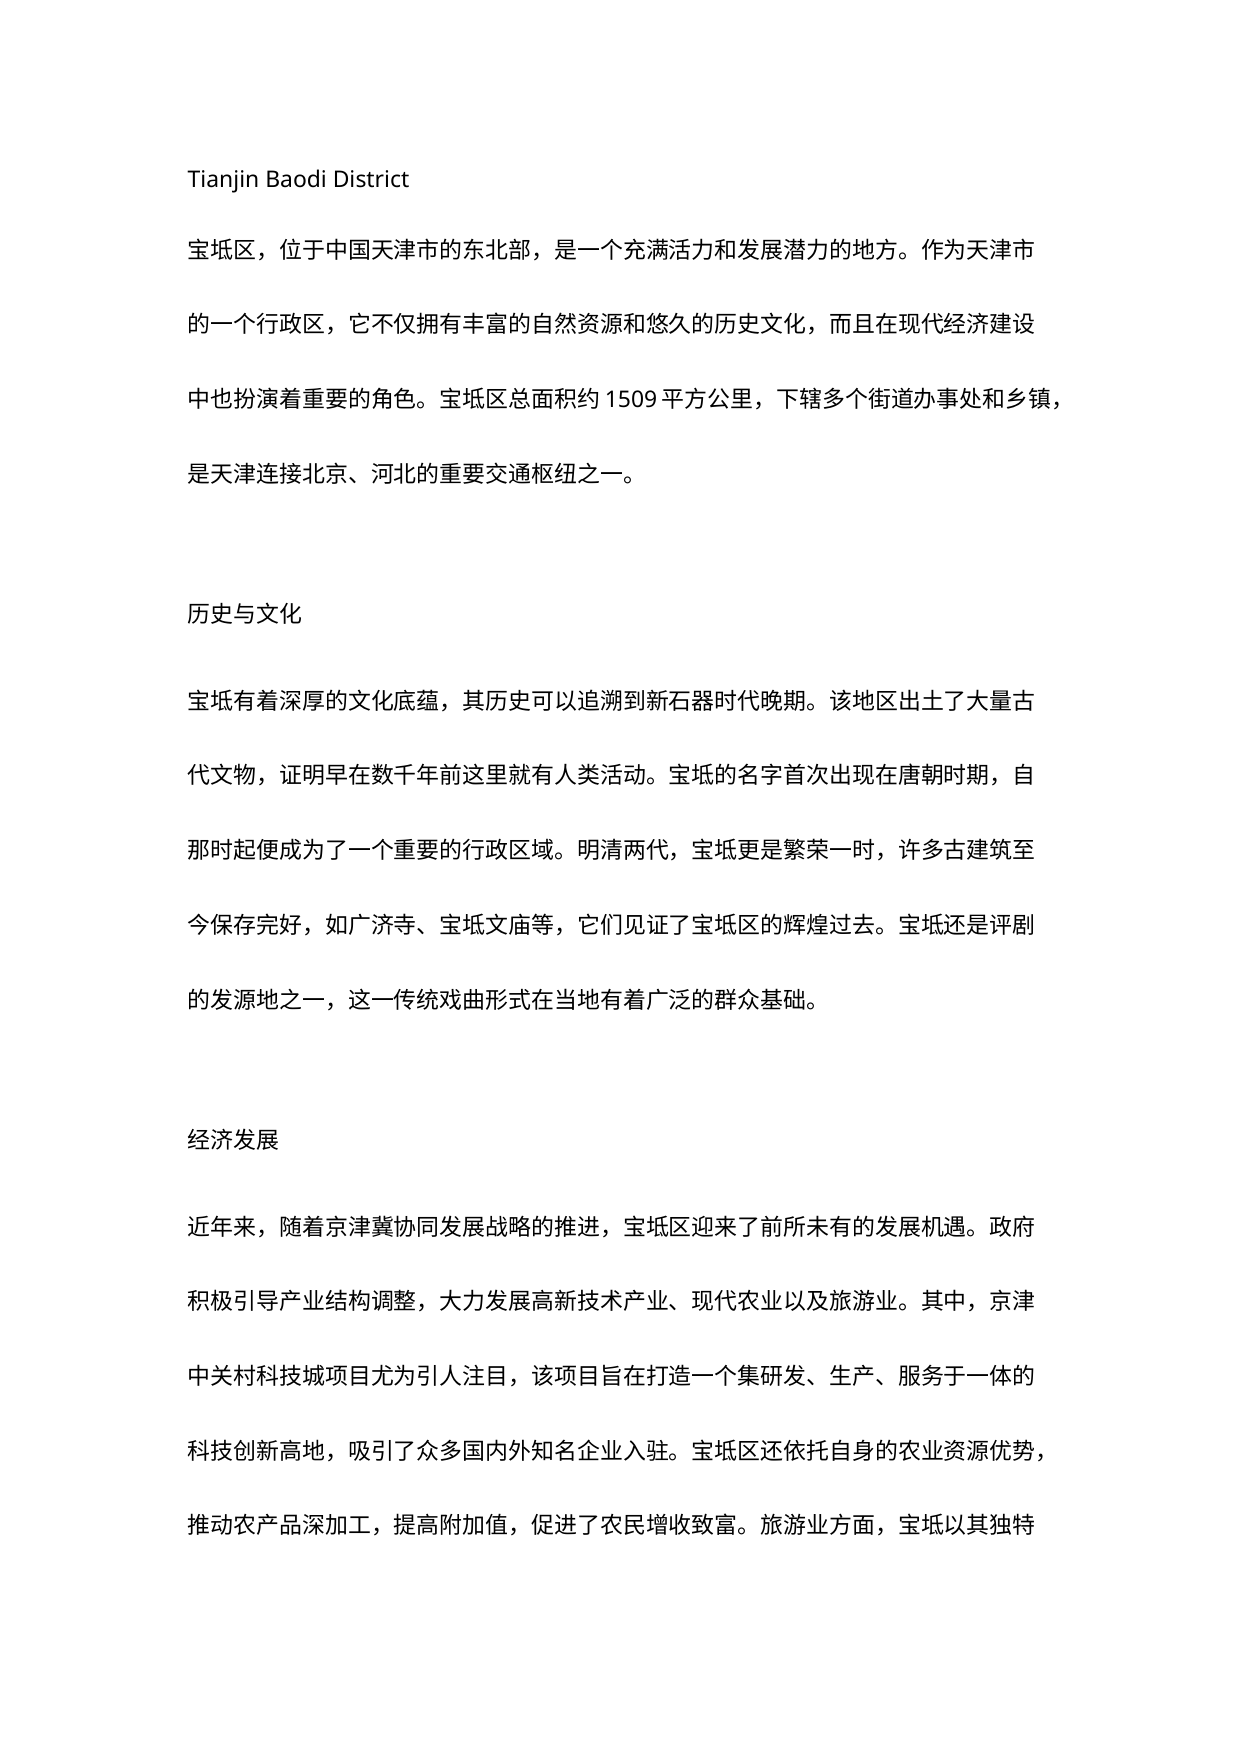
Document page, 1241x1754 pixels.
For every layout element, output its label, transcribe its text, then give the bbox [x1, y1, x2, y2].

text 经济发展 [187, 1106, 1053, 1171]
text 历史与文化 [187, 580, 1053, 645]
text 宝坻有着深厚的文化底蕴，其历史可以追溯到新石器时代晚期。该地区出土了大量古代文物，证明早在数千年前这里就有人类活动。宝坻的名字首次出现在唐朝时期，自那时起便成为了一个重要的行政区域。明清两代，宝坻更是繁荣一时，许多古建筑至今保存完好，如广济寺、宝坻文庙等，它们见证了宝坻区的辉煌过去。宝坻还是评剧的发源地之一，这一传统戏曲形式在当地有着广泛的群众基础。 [187, 667, 1053, 1031]
text Tianjin Baodi District [187, 162, 1053, 194]
text 宝坻区，位于中国天津市的东北部，是一个充满活力和发展潜力的地方。作为天津市的一个行政区，它不仅拥有丰富的自然资源和悠久的历史文化，而且在现代经济建设中也扮演着重要的角色。宝坻区总面积约1509平方公里，下辖多个街道办事处和乡镇，是天津连接北京、河北的重要交通枢纽之一。 [187, 216, 1053, 505]
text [187, 1193, 1053, 1556]
